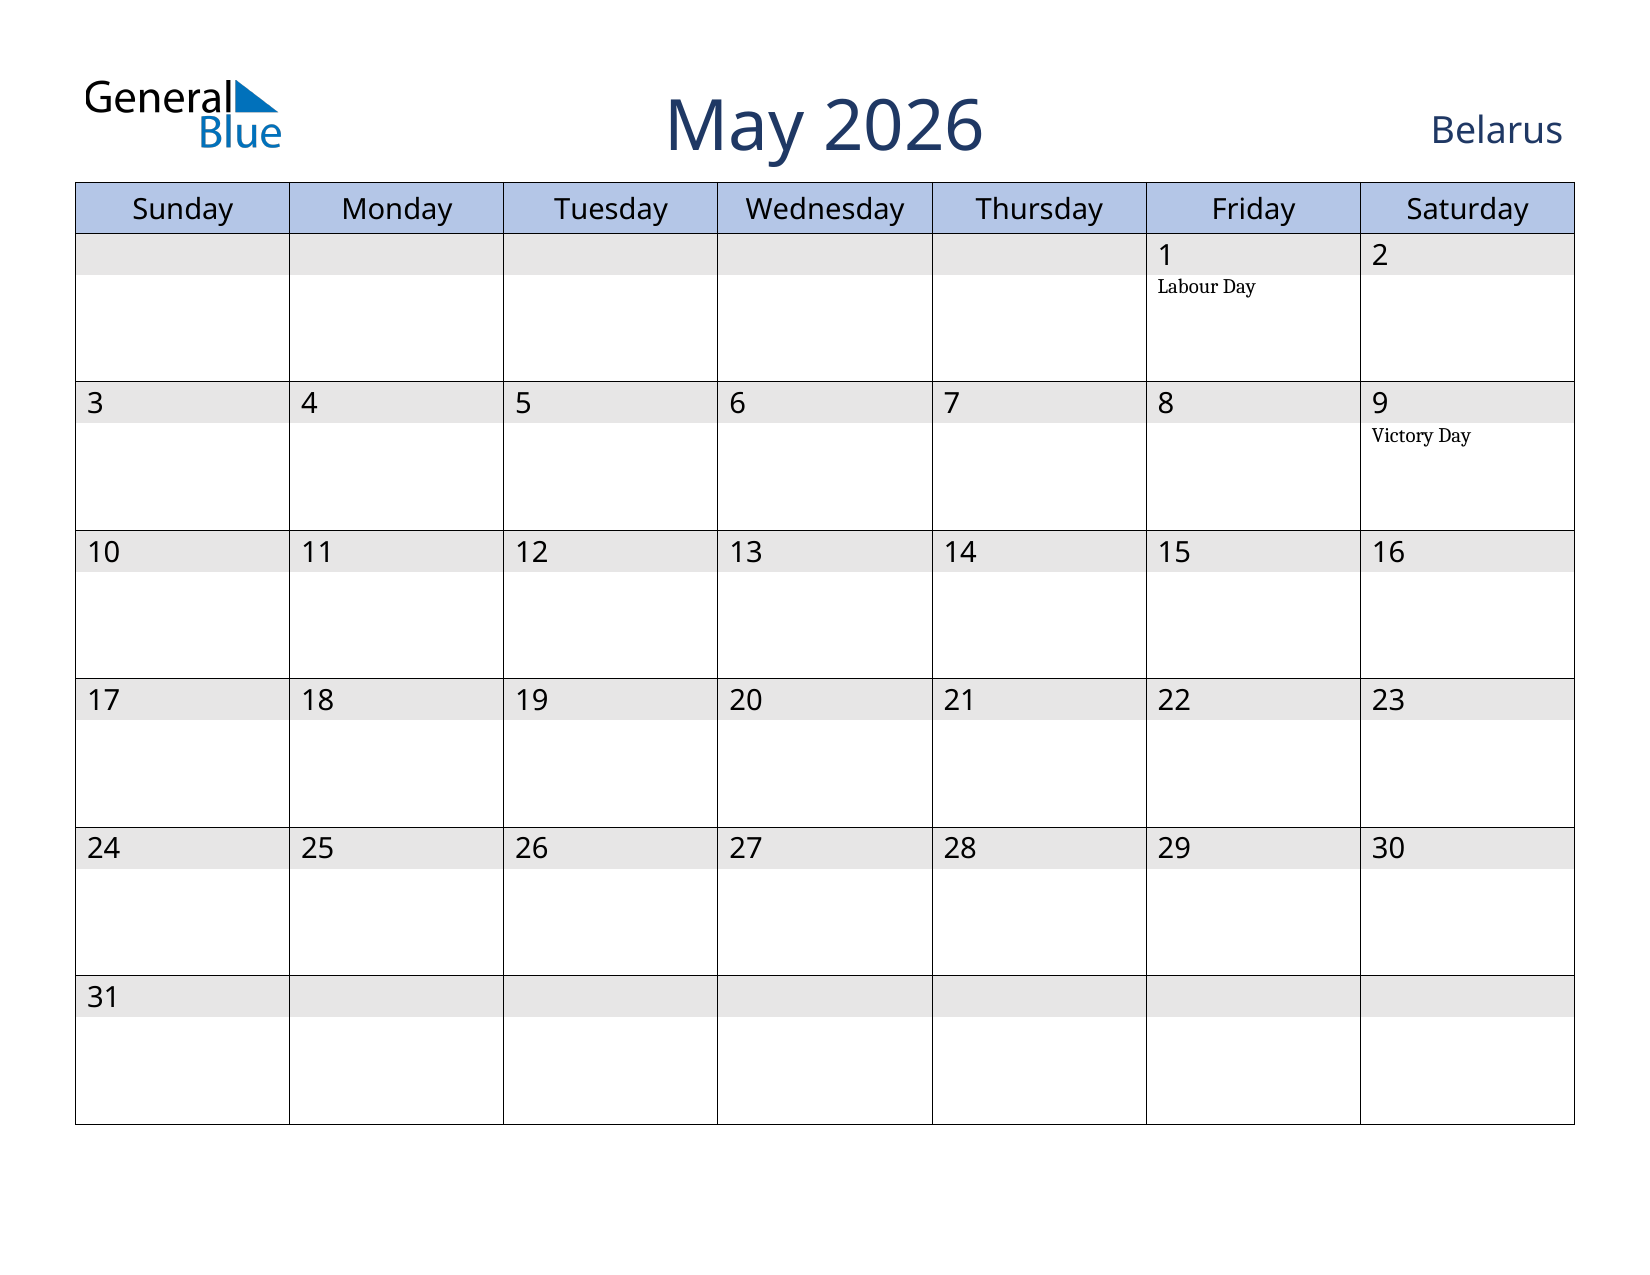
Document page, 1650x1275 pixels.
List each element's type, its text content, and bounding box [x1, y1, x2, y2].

table_cell [718, 275, 932, 381]
table_cell [76, 1017, 289, 1123]
table_cell [504, 869, 717, 975]
table_cell [718, 720, 932, 827]
table_cell 29 [1147, 828, 1360, 869]
table_cell Tuesday [504, 183, 717, 233]
table_header Belarus [1146, 75, 1574, 182]
table_cell 25 [290, 828, 503, 869]
table_cell [504, 976, 717, 1017]
table_cell [290, 423, 503, 530]
table_cell Monday [290, 183, 503, 233]
table_cell 17 [76, 679, 289, 720]
table_cell [76, 275, 289, 381]
table_header [76, 75, 503, 182]
table_cell [504, 275, 717, 381]
table_cell 24 [76, 828, 289, 869]
table_cell [290, 869, 503, 975]
table_cell [718, 1017, 932, 1123]
table_cell 16 [1361, 531, 1574, 572]
table_cell [1361, 1017, 1574, 1123]
table_cell [933, 572, 1146, 678]
table_cell [1147, 976, 1360, 1017]
table_cell 5 [504, 382, 717, 423]
table_cell 22 [1147, 679, 1360, 720]
table_cell [933, 720, 1146, 827]
table_cell [76, 720, 289, 827]
table_cell [1147, 1017, 1360, 1123]
table_cell [1361, 572, 1574, 678]
table_cell 14 [933, 531, 1146, 572]
table_cell [290, 275, 503, 381]
table_cell 6 [718, 382, 932, 423]
table_cell [290, 720, 503, 827]
table_cell [504, 423, 717, 530]
table_cell [1147, 720, 1360, 827]
table_cell [290, 976, 503, 1017]
table_cell 8 [1147, 382, 1360, 423]
table_cell 18 [290, 679, 503, 720]
table_cell [504, 234, 717, 275]
table_cell [718, 869, 932, 975]
table_cell [1147, 572, 1360, 678]
table_cell 2 [1361, 234, 1574, 275]
table_cell 1 [1147, 234, 1360, 275]
table_cell [1147, 423, 1360, 530]
table_cell [933, 423, 1146, 530]
table_cell Saturday [1361, 183, 1574, 233]
table_cell 10 [76, 531, 289, 572]
table_cell Sunday [76, 183, 289, 233]
table_cell [76, 423, 289, 530]
table_header May 2026 [504, 75, 1146, 182]
table_cell [718, 423, 932, 530]
table_cell Thursday [933, 183, 1146, 233]
table_cell Friday [1147, 183, 1360, 233]
table_cell 30 [1361, 828, 1574, 869]
table_cell [504, 720, 717, 827]
table_cell 19 [504, 679, 717, 720]
table_cell [290, 1017, 503, 1123]
table_cell 12 [504, 531, 717, 572]
table_cell [718, 234, 932, 275]
table_cell 28 [933, 828, 1146, 869]
table_cell 7 [933, 382, 1146, 423]
table_cell [1361, 275, 1574, 381]
table_cell 31 [76, 976, 289, 1017]
table_cell [933, 976, 1146, 1017]
table_cell 20 [718, 679, 932, 720]
table_cell [1361, 869, 1574, 975]
table_cell Labour Day [1147, 275, 1360, 381]
table_cell [718, 572, 932, 678]
table_cell 11 [290, 531, 503, 572]
table_cell 27 [718, 828, 932, 869]
table_cell [933, 869, 1146, 975]
table_cell [1361, 720, 1574, 827]
table_cell [504, 1017, 717, 1123]
table_cell 4 [290, 382, 503, 423]
table_cell [290, 234, 503, 275]
table_cell 21 [933, 679, 1146, 720]
table_cell [933, 1017, 1146, 1123]
table_cell 3 [76, 382, 289, 423]
table_cell 9 [1361, 382, 1574, 423]
table_cell [290, 572, 503, 678]
table_cell 26 [504, 828, 717, 869]
table_cell [718, 976, 932, 1017]
table_cell [76, 234, 289, 275]
table_cell Wednesday [718, 183, 932, 233]
table_cell Victory Day [1361, 423, 1574, 530]
table_cell [1147, 869, 1360, 975]
table_cell 15 [1147, 531, 1360, 572]
table_cell [76, 869, 289, 975]
table_cell [1361, 976, 1574, 1017]
picture [86, 80, 281, 148]
table_cell [76, 572, 289, 678]
table_cell [504, 572, 717, 678]
table_cell [933, 234, 1146, 275]
table_cell 13 [718, 531, 932, 572]
table_cell 23 [1361, 679, 1574, 720]
table_cell [933, 275, 1146, 381]
